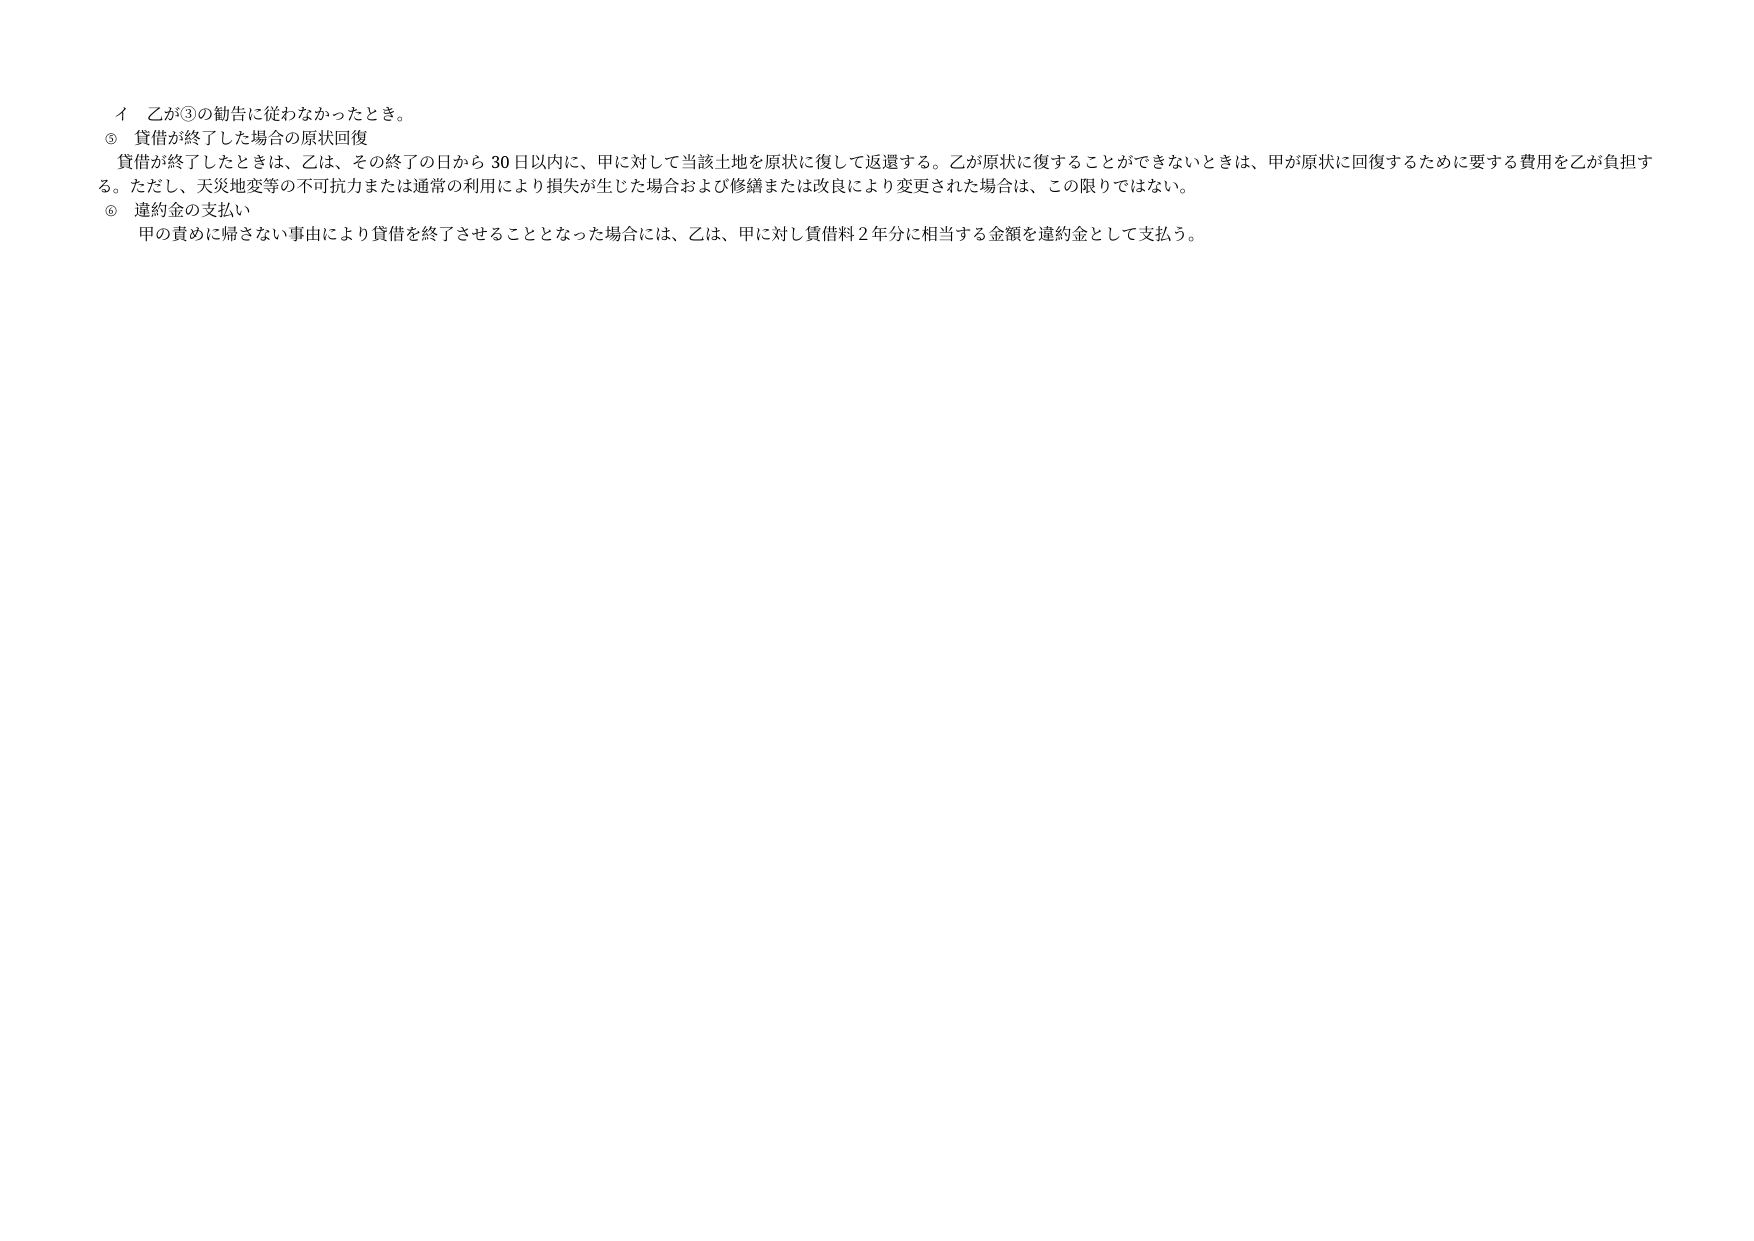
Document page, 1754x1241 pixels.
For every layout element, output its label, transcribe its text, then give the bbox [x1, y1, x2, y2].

text ⑤ 貸借が終了した場合の原状回復 [96, 125, 1658, 149]
text ⑥ 違約金の支払い [96, 197, 1658, 221]
text 貸借が終了したときは、乙は、その終了の日から30日以内に、甲に対して当該土地を原状に復して返還する。乙が原状に復することができないときは、甲が原状に回復するために要する費用を乙が負担する。ただし、天災地変等の不可抗力または通常の利用により損失が生じた場合および修繕または改良により変更された場合は、この限りではない。 [66, 149, 1658, 197]
text イ 乙が③の勧告に従わなかったとき。 [96, 101, 1658, 125]
text 甲の責めに帰さない事由により貸借を終了させることとなった場合には、乙は、甲に対し賃借料２年分に相当する金額を違約金として支払う。 [96, 221, 1658, 245]
